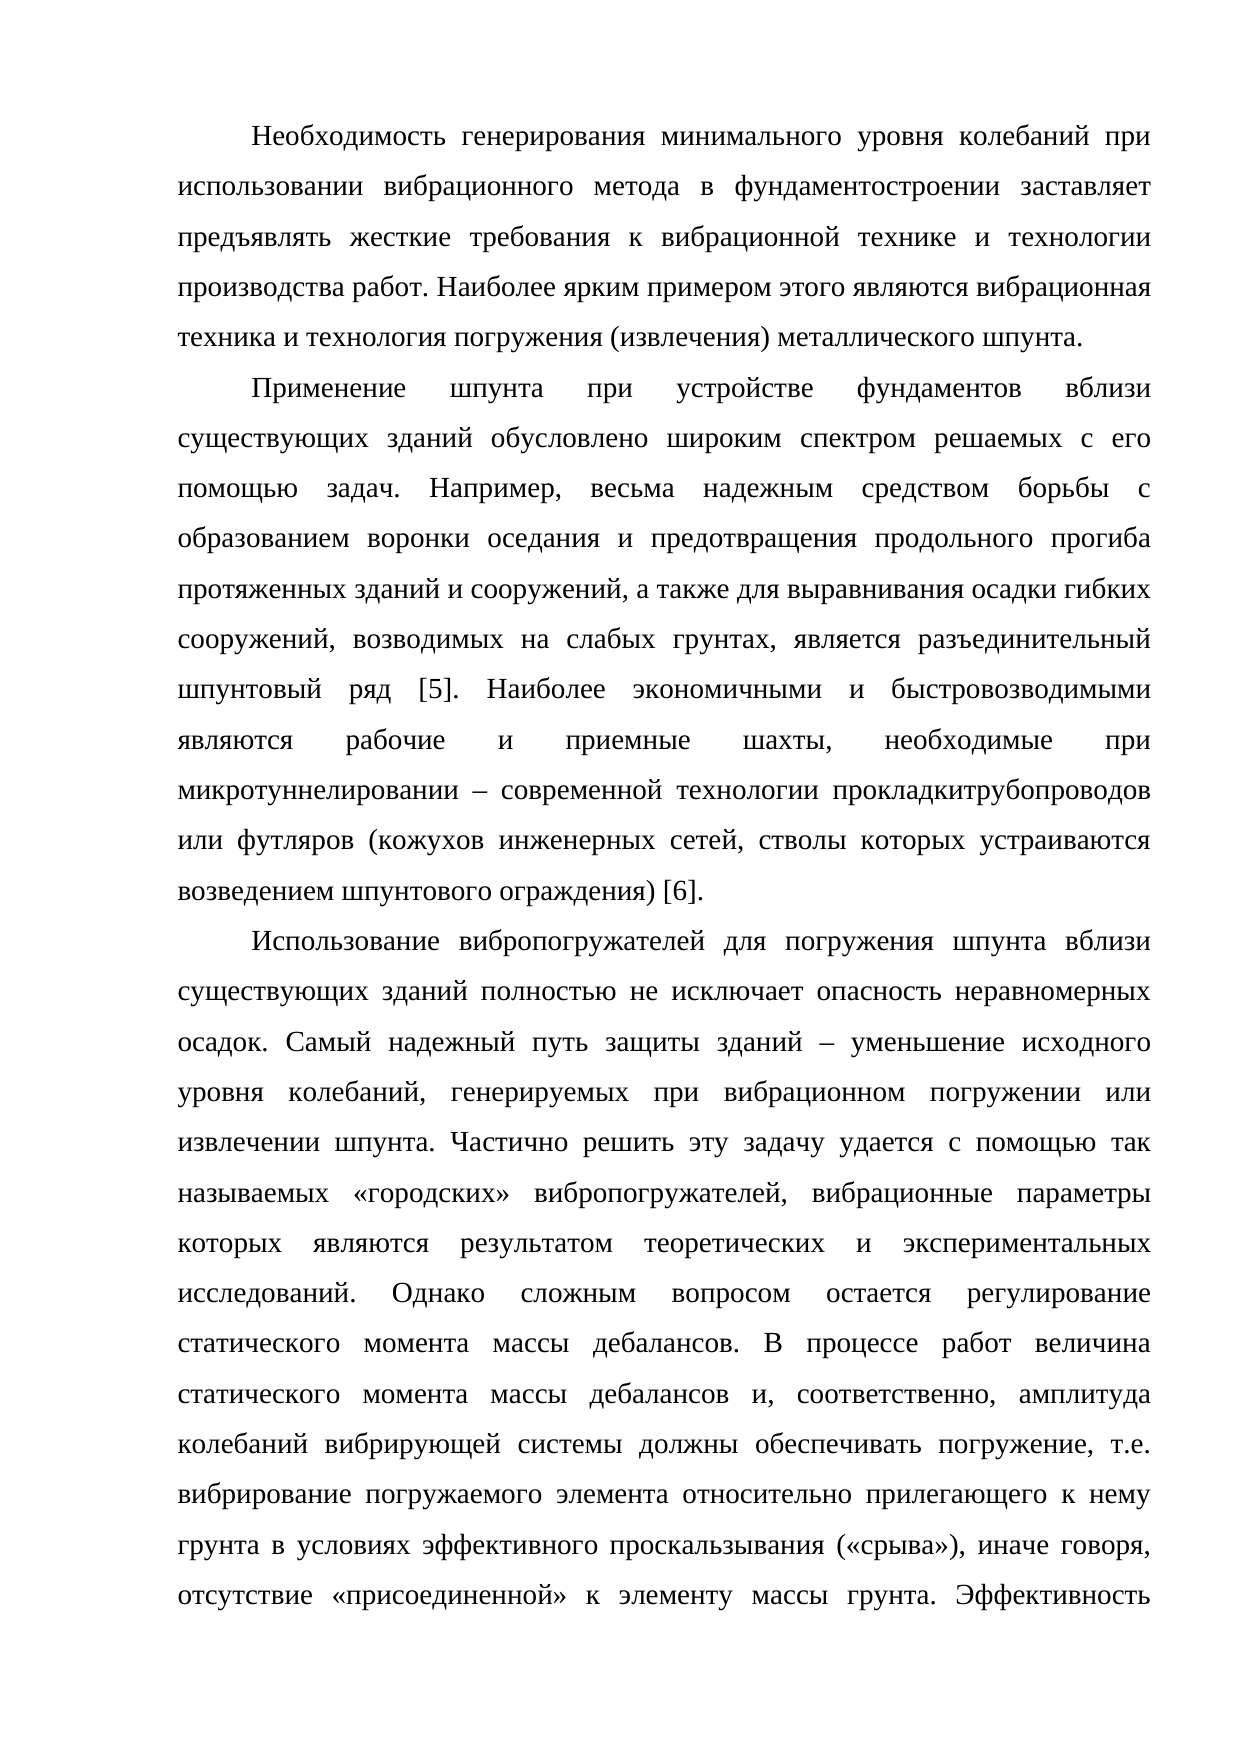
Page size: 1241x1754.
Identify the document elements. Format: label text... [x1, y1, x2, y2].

text Применение шпунта при устройстве фундаментов вблизи существующих зданий обусловлено широким спектром решаемых с его помощью задач. Например, весьма надежным средством борьбы с образованием воронки оседания и предотвращения продольного прогиба протяженных зданий и сооружений, а также для выравнивания осадки гибких сооружений, возводимых на слабых грунтах, является разъединительный шпунтовый ряд [5]. Наиболее экономичными и быстровозводимыми являются рабочие и приемные шахты, необходимые при микротуннелировании – современной технологии прокладкитрубопроводов или футляров (кожухов инженерных сетей, стволы которых устраиваются возведением шпунтового ограждения) [6]. [177, 370, 1152, 906]
text Необходимость генерирования минимального уровня колебаний при использовании вибрационного метода в фундаментостроении заставляет предъявлять жесткие требования к вибрационной технике и технологии производства работ. Наиболее ярким примером этого являются вибрационная техника и технология погружения (извлечения) металлического шпунта. [177, 118, 1152, 353]
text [177, 923, 1152, 1611]
